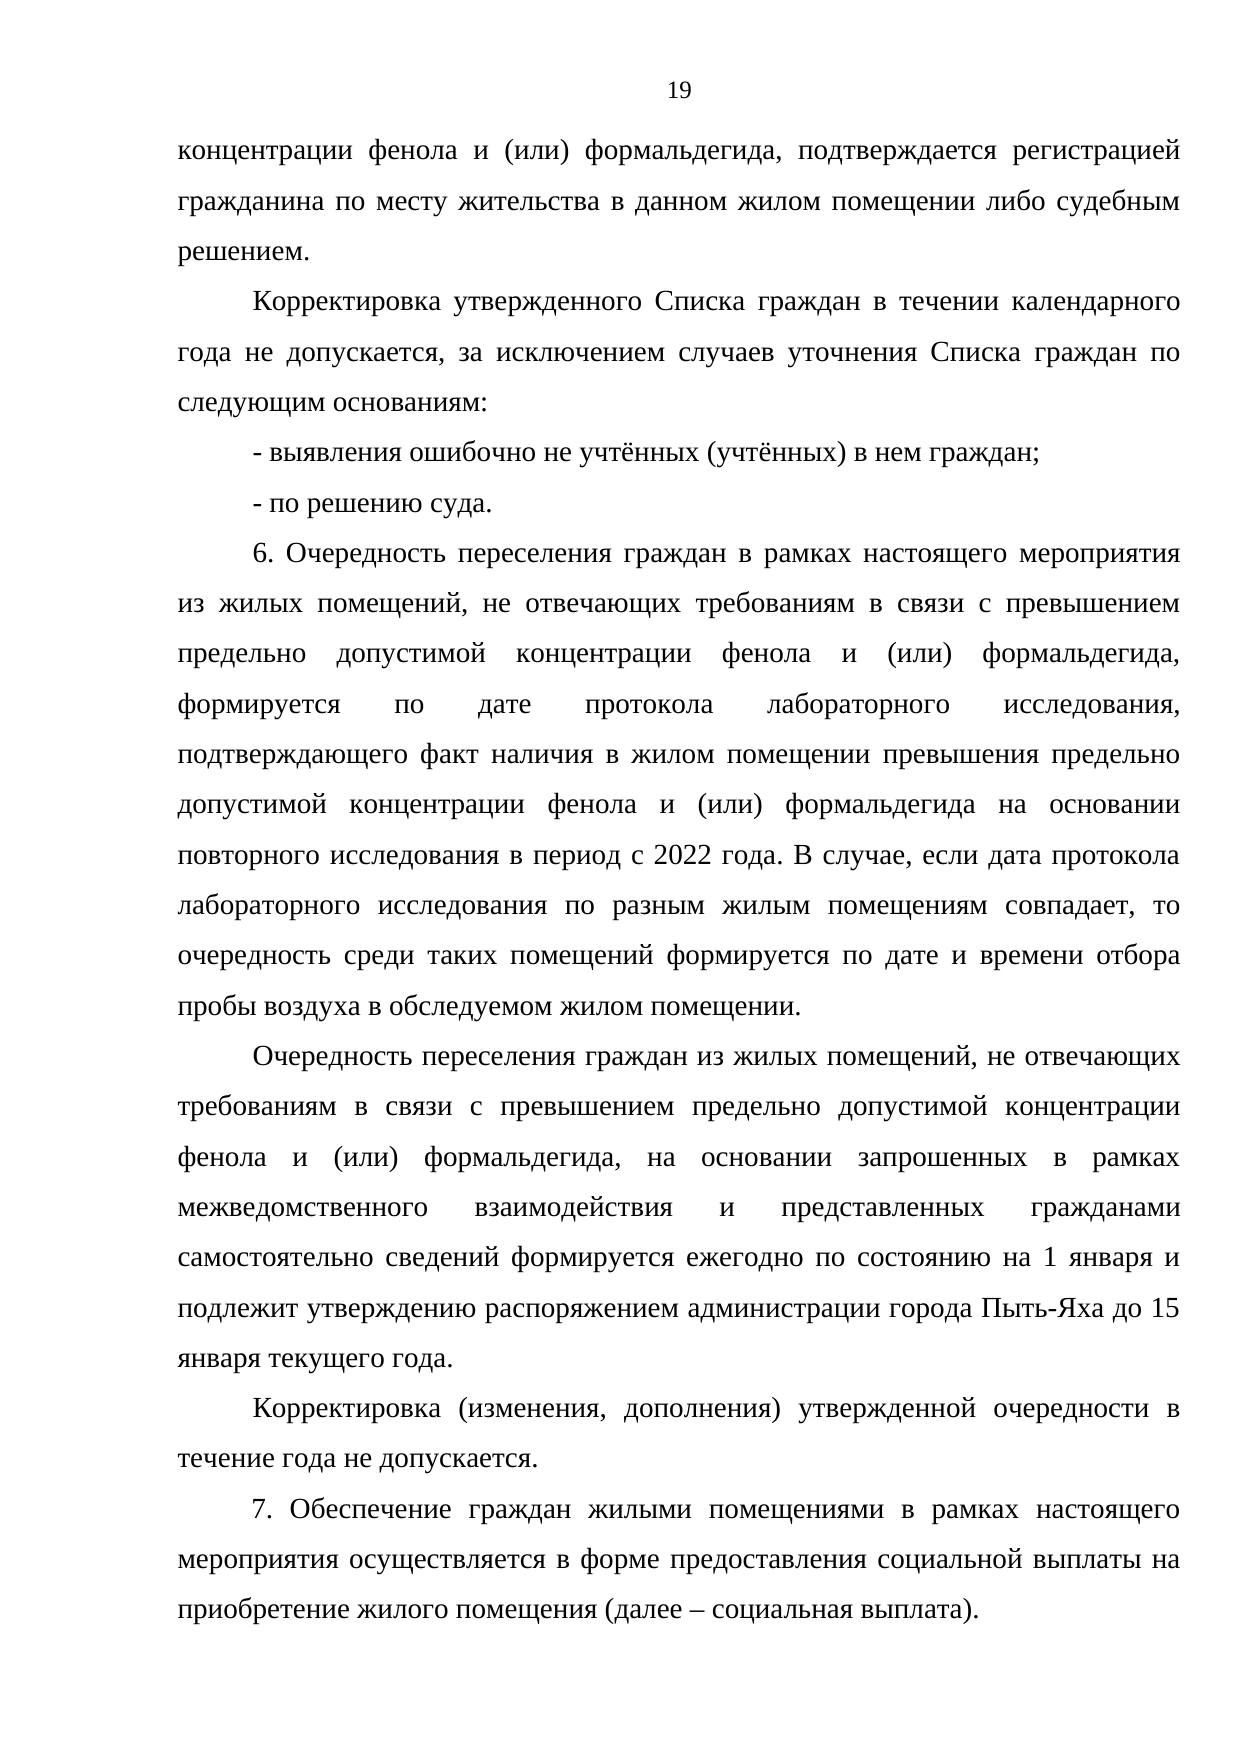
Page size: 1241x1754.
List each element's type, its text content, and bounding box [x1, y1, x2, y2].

text Корректировка (изменения, дополнения) утвержденной очередности в течение года не допускается. [177, 1390, 1181, 1474]
text Корректировка утвержденного Списка граждан в течении календарного года не допускается, за исключением случаев уточнения Списка граждан по следующим основаниям: [177, 283, 1181, 418]
text - выявления ошибочно не учтённых (учтённых) в нем граждан; [177, 434, 1181, 468]
text Очередность переселения граждан из жилых помещений, не отвечающих требованиям в связи с превышением предельно допустимой концентрации фенола и (или) формальдегида, на основании запрошенных в рамках межведомственного взаимодействия и представленных гражданами самостоятельно сведений формируется ежегодно по состоянию на 1 января и подлежит утверждению распоряжением администрации города Пыть-Яха до 15 января текущего года. [177, 1038, 1181, 1373]
text 6. Очередность переселения граждан в рамках настоящего мероприятия из жилых помещений, не отвечающих требованиям в связи с превышением предельно допустимой концентрации фенола и (или) формальдегида, формируется по дате протокола лабораторного исследования, подтверждающего факт наличия в жилом помещении превышения предельно допустимой концентрации фенола и (или) формальдегида на основании повторного исследования в период с 2022 года. В случае, если дата протокола лабораторного исследования по разным жилым помещениям совпадает, то очередность среди таких помещений формируется по дате и времени отбора пробы воздуха в обследуемом жилом помещении. [177, 535, 1181, 1021]
text 7. Обеспечение граждан жилыми помещениями в рамках настоящего мероприятия осуществляется в форме предоставления социальной выплаты на приобретение жилого помещения (далее – социальная выплата). [177, 1491, 1181, 1625]
text - по решению суда. [177, 485, 1181, 518]
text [177, 132, 1181, 267]
